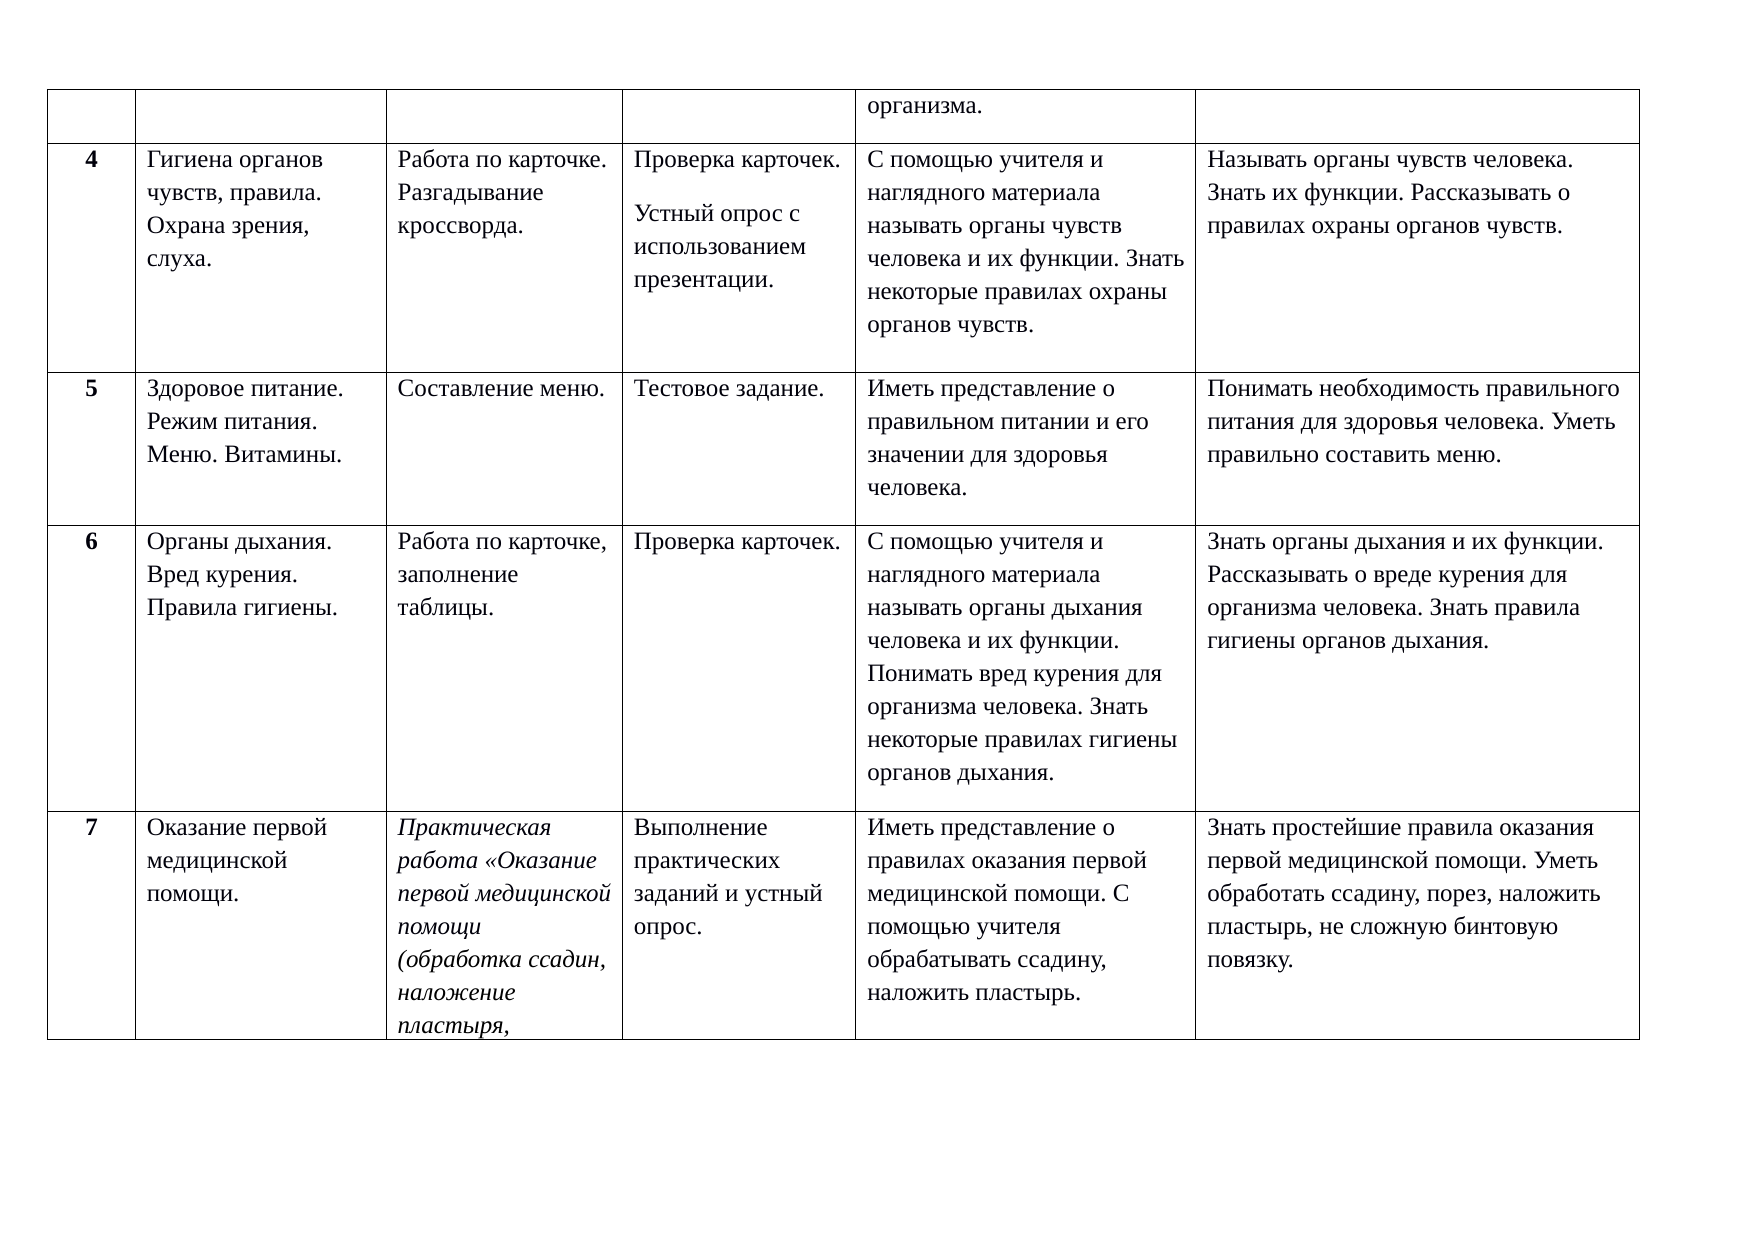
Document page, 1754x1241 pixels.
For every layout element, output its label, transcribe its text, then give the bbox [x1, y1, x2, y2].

table_cell Знать органы дыхания и их функции. Рассказывать о вреде курения для организма человека. Знать правила гигиены органов дыхания. [1196, 526, 1639, 811]
table_cell 5 [48, 373, 135, 525]
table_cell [1196, 90, 1639, 143]
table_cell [387, 812, 622, 1039]
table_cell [623, 90, 855, 143]
table_cell Называть органы чувств человека. Знать их функции. Рассказывать о правилах охраны органов чувств. [1196, 144, 1639, 372]
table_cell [623, 812, 855, 1039]
table_cell Гигиена органов чувств, правила. Охрана зрения, слуха. [136, 144, 386, 372]
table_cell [387, 90, 622, 143]
table_cell С помощью учителя и наглядного материала называть органы дыхания человека и их функции. Понимать вред курения для организма человека. Знать некоторые правилах гигиены органов дыхания. [856, 526, 1195, 811]
table_cell Работа по карточке. Разгадывание кроссворда. [387, 144, 622, 372]
table_cell Проверка карточек. [623, 526, 855, 811]
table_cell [1196, 812, 1639, 1039]
table_cell 7 [48, 812, 135, 1039]
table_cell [856, 812, 1195, 1039]
table_cell Здоровое питание. Режим питания. Меню. Витамины. [136, 373, 386, 525]
table_cell Иметь представление о правильном питании и его значении для здоровья человека. [856, 373, 1195, 525]
table_cell Работа по карточке, заполнение таблицы. [387, 526, 622, 811]
table_cell 6 [48, 526, 135, 811]
table_cell 3 [48, 90, 135, 143]
table_cell Составление меню. [387, 373, 622, 525]
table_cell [136, 812, 386, 1039]
table_cell С помощью учителя и наглядного материала называть органы чувств человека и их функции. Знать некоторые правилах охраны органов чувств. [856, 144, 1195, 372]
table_cell 4 [48, 144, 135, 372]
table_cell Тестовое задание. [623, 373, 855, 525]
table_cell Понимать необходимость правильного питания для здоровья человека. Уметь правильно составить меню. [1196, 373, 1639, 525]
table_cell Органы дыхания. Вред курения. Правила гигиены. [136, 526, 386, 811]
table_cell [136, 90, 386, 143]
table_cell Проверка карточек. Устный опрос с использованием презентации. [623, 144, 855, 372]
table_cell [856, 90, 1195, 143]
